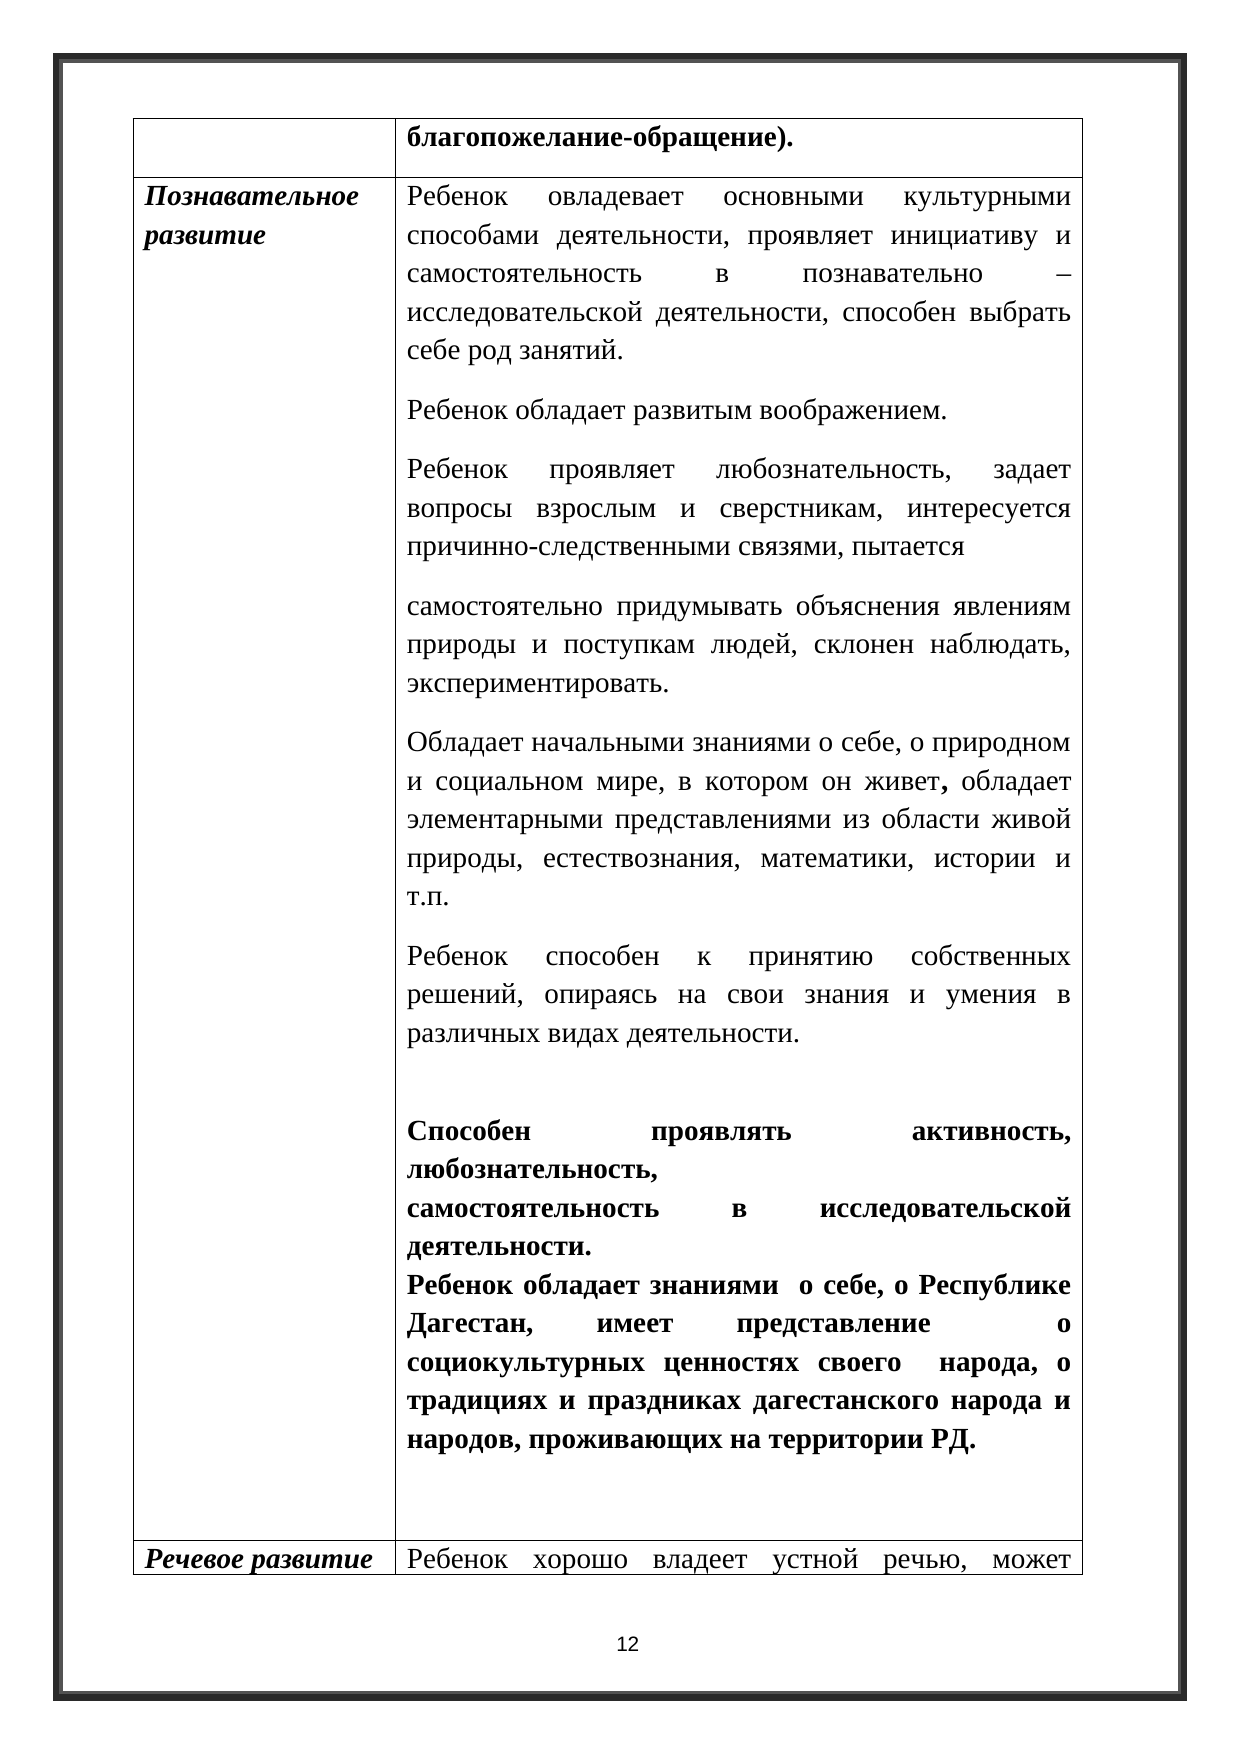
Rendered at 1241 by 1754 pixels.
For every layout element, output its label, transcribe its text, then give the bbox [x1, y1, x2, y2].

table_cell Познавательное развитие [134, 178, 395, 1540]
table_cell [134, 119, 395, 177]
table_cell Речевое развитие [134, 1541, 395, 1574]
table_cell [396, 119, 1082, 177]
table_cell Ребенок овладевает основными культурными способами деятельности, проявляет инициативу и самостоятельность в познавательно – исследовательской деятельности, способен выбрать себе род занятий. Ребенок обладает развитым воображением. Ребенок проявляет любознательность, задает вопросы взрослым и сверстникам, интересуется причинно-следственными связями, пытается самостоятельно придумывать объяснения явлениям природы и поступкам людей, склонен наблюдать, экспериментировать. Обладает начальными знаниями о себе, о природном и социальном мире, в котором он живет, обладает элементарными представлениями из области живой природы, естествознания, математики, истории и т.п. Ребенок способен к принятию собственных решений, опираясь на свои знания и умения в различных видах деятельности. Способен проявлять активность, любознательность, самостоятельность в исследовательской деятельности. Ребенок обладает знаниями о себе, о Республике Дагестан, имеет представление о социокультурных ценностях своего народа, о традициях и праздниках дагестанского народа и народов, проживающих на территории РД. [396, 178, 1082, 1540]
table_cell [396, 1541, 1082, 1574]
